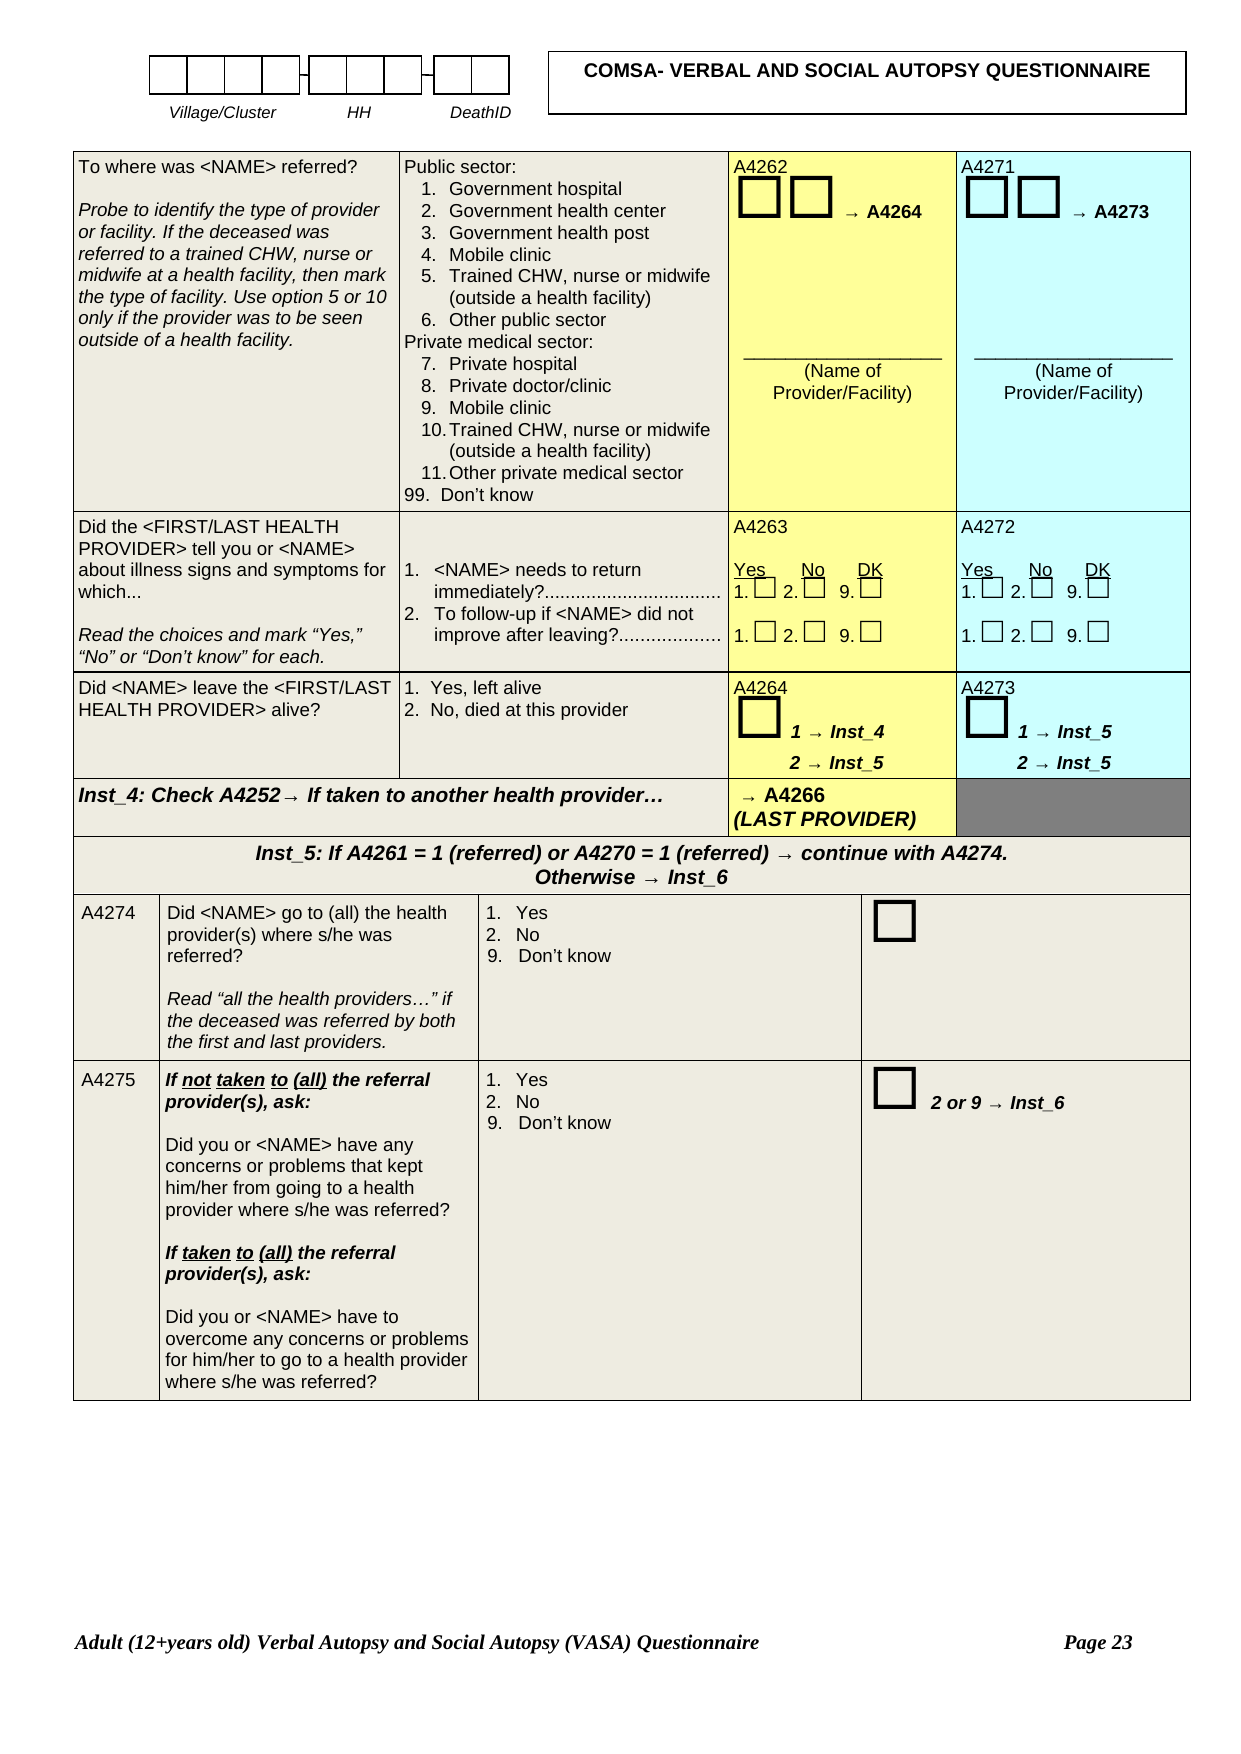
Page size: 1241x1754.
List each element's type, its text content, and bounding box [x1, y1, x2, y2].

table_cell Inst_4: Check A4252→ If taken to another health provider… [74, 779, 728, 836]
table_cell A4264 1 → Inst_4 2 → Inst_5 [729, 673, 956, 778]
table_cell A4274 [74, 895, 159, 1060]
table_cell Inst_5: If A4261 = 1 (referred) or A4270 = 1 (referred) → continue with A4274. Otherwise → Inst_6 [74, 837, 1190, 893]
table_cell A4273 1 → Inst_5 2 → Inst_5 [957, 673, 1190, 778]
table_cell Yes No 9. Don’t know [479, 1061, 861, 1400]
table_cell Did <NAME> leave the <FIRST/LAST HEALTH PROVIDER> alive? [74, 673, 399, 778]
table_cell A4275 [74, 1061, 159, 1400]
table_cell Yes, left alive No, died at this provider [400, 673, 728, 778]
table_cell [862, 895, 1190, 1060]
table_cell Did the <FIRST/LAST HEALTH PROVIDER> tell you or <NAME> about illness signs and symptoms for which... Read the choices and mark “Yes,” “No” or “Don’t know” for each. [74, 512, 399, 671]
table_cell To where was <NAME> referred? Probe to identify the type of provider or facility. If the deceased was referred to a trained CHW, nurse or midwife at a health facility, then mark the type of facility. Use option 5 or 10 only if the provider was to be seen outside of a health facility. [74, 152, 399, 511]
table_cell A4263 Yes No DK 1. □ 2. □ 9. □ 1. □ 2. □ 9. □ [729, 512, 956, 671]
table_cell A4262 → A4264 ___________________ (Name of Provider/Facility) [729, 152, 956, 511]
table_cell If not taken to (all) the referral provider(s), ask: Did you or <NAME> have any concerns or problems that kept him/her from going to a health provider where s/he was referred? If taken to (all) the referral provider(s), ask: Did you or <NAME> have to overcome any concerns or problems for him/her to go to a health provider where s/he was referred? [160, 1061, 478, 1400]
table_cell <NAME> needs to return immediately? To follow-up if <NAME> did not improve after leaving? [400, 512, 728, 671]
table_cell Did <NAME> go to (all) the health provider(s) where s/he was referred? Read “all the health providers…” if the deceased was referred by both the first and last providers. [160, 895, 478, 1060]
table_cell A4272 Yes No DK 1. □ 2. □ 9. □ 1. □ 2. □ 9. □ [957, 512, 1190, 671]
table_cell 2 or 9 → Inst_6 [862, 1061, 1190, 1400]
table_cell → A4266 (LAST PROVIDER) [729, 779, 956, 836]
table_cell A4271 → A4273 ___________________ (Name of Provider/Facility) [957, 152, 1190, 511]
table_cell Yes No 9. Don’t know [479, 895, 861, 1060]
table_cell [957, 779, 1190, 836]
table_cell Public sector: Government hospital Government health center Government health post Mobile clinic Trained CHW, nurse or midwife (outside a health facility) Other public sector Private medical sector: Private hospital Private doctor/clinic Mobile clinic Trained CHW, nurse or midwife (outside a health facility) Other private medical sector 99. Don’t know [400, 152, 728, 511]
